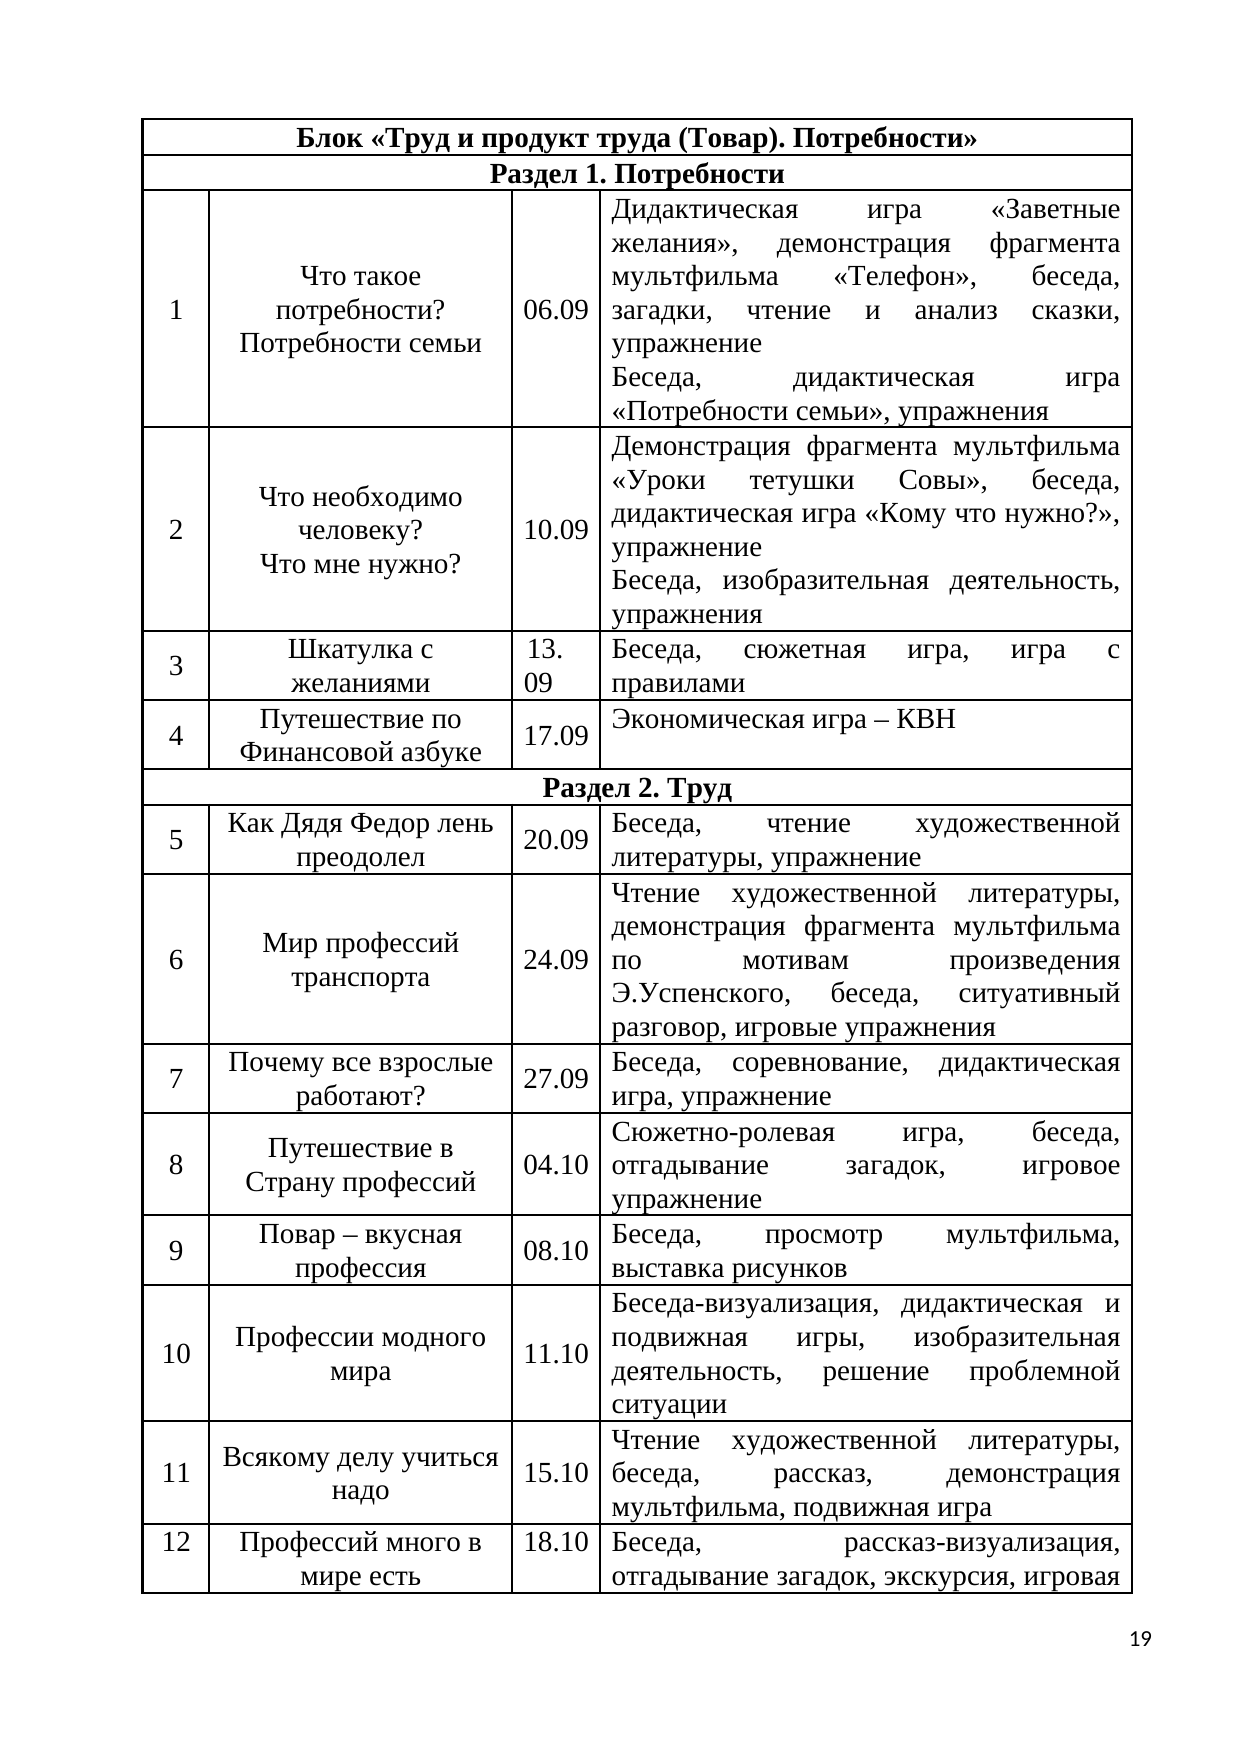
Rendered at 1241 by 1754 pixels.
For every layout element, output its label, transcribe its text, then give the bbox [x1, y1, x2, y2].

table_cell 9 [144, 1216, 208, 1283]
table_cell 11 [144, 1422, 208, 1522]
table_cell Как Дядя Федор лень преодолел [210, 806, 511, 873]
table_cell 10 [144, 1286, 208, 1420]
table_cell Всякому делу учиться надо [210, 1422, 511, 1522]
table_cell Чтение художественной литературы, демонстрация фрагмента мультфильма по мотивам произведения Э.Успенского, беседа, ситуативный разговор, игровые упражнения [601, 875, 1131, 1042]
table_cell Беседа, просмотр мультфильма, выставка рисунков [601, 1216, 1131, 1283]
table_cell Путешествие по Финансовой азбуке [210, 701, 511, 768]
table_cell 8 [144, 1114, 208, 1214]
table_cell Повар – вкусная профессия [210, 1216, 511, 1283]
table_cell 27.09 [513, 1045, 599, 1112]
table_cell 13.09 [513, 632, 599, 699]
table_cell 04.10 [513, 1114, 599, 1214]
table_cell 6 [144, 875, 208, 1042]
table_cell Сюжетно-ролевая игра, беседа, отгадывание загадок, игровое упражнение [601, 1114, 1131, 1214]
table_cell Шкатулка с желаниями [210, 632, 511, 699]
table_cell 24.09 [513, 875, 599, 1042]
table_cell Чтение художественной литературы, беседа, рассказ, демонстрация мультфильма, подвижная игра [601, 1422, 1131, 1522]
table_cell Беседа-визуализация, дидактическая и подвижная игры, изобразительная деятельность, решение проблемной ситуации [601, 1286, 1131, 1420]
table_cell Экономическая игра – КВН [601, 701, 1131, 768]
table_cell 11.10 [513, 1286, 599, 1420]
table_cell 20.09 [513, 806, 599, 873]
table_cell 1 [144, 191, 208, 426]
table_cell 10.09 [513, 428, 599, 629]
table_cell Путешествие в Страну профессий [210, 1114, 511, 1214]
table_cell 7 [144, 1045, 208, 1112]
table_cell Раздел 1. Потребности [144, 156, 1131, 189]
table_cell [601, 1525, 1131, 1592]
table_cell 4 [144, 701, 208, 768]
table_cell Профессии модного мира [210, 1286, 511, 1420]
table_cell 5 [144, 806, 208, 873]
table_cell Что такое потребности? Потребности семьи [210, 191, 511, 426]
table_cell Беседа, чтение художественной литературы, упражнение [601, 806, 1131, 873]
table_cell Мир профессий транспорта [210, 875, 511, 1042]
table_cell 17.09 [513, 701, 599, 768]
table_cell Блок «Труд и продукт труда (Товар). Потребности» [144, 120, 1131, 154]
table_cell 06.09 [513, 191, 599, 426]
table_cell Беседа, сюжетная игра, игра с правилами [601, 632, 1131, 699]
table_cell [210, 1525, 511, 1592]
table_cell Раздел 2. Труд [144, 770, 1131, 803]
table_cell Почему все взрослые работают? [210, 1045, 511, 1112]
table_cell 12 [144, 1525, 208, 1592]
table_cell Что необходимо человеку? Что мне нужно? [210, 428, 511, 629]
table_cell Беседа, соревнование, дидактическая игра, упражнение [601, 1045, 1131, 1112]
table_cell 2 [144, 428, 208, 629]
table_cell Дидактическая игра «Заветные желания», демонстрация фрагмента мультфильма «Телефон», беседа, загадки, чтение и анализ сказки, упражнение Беседа, дидактическая игра «Потребности семьи», упражнения [601, 191, 1131, 426]
table_cell 08.10 [513, 1216, 599, 1283]
table_cell 15.10 [513, 1422, 599, 1522]
table_cell Демонстрация фрагмента мультфильма «Уроки тетушки Совы», беседа, дидактическая игра «Кому что нужно?», упражнение Беседа, изобразительная деятельность, упражнения [601, 428, 1131, 629]
table_cell 3 [144, 632, 208, 699]
table_cell 18.10 [513, 1525, 599, 1592]
